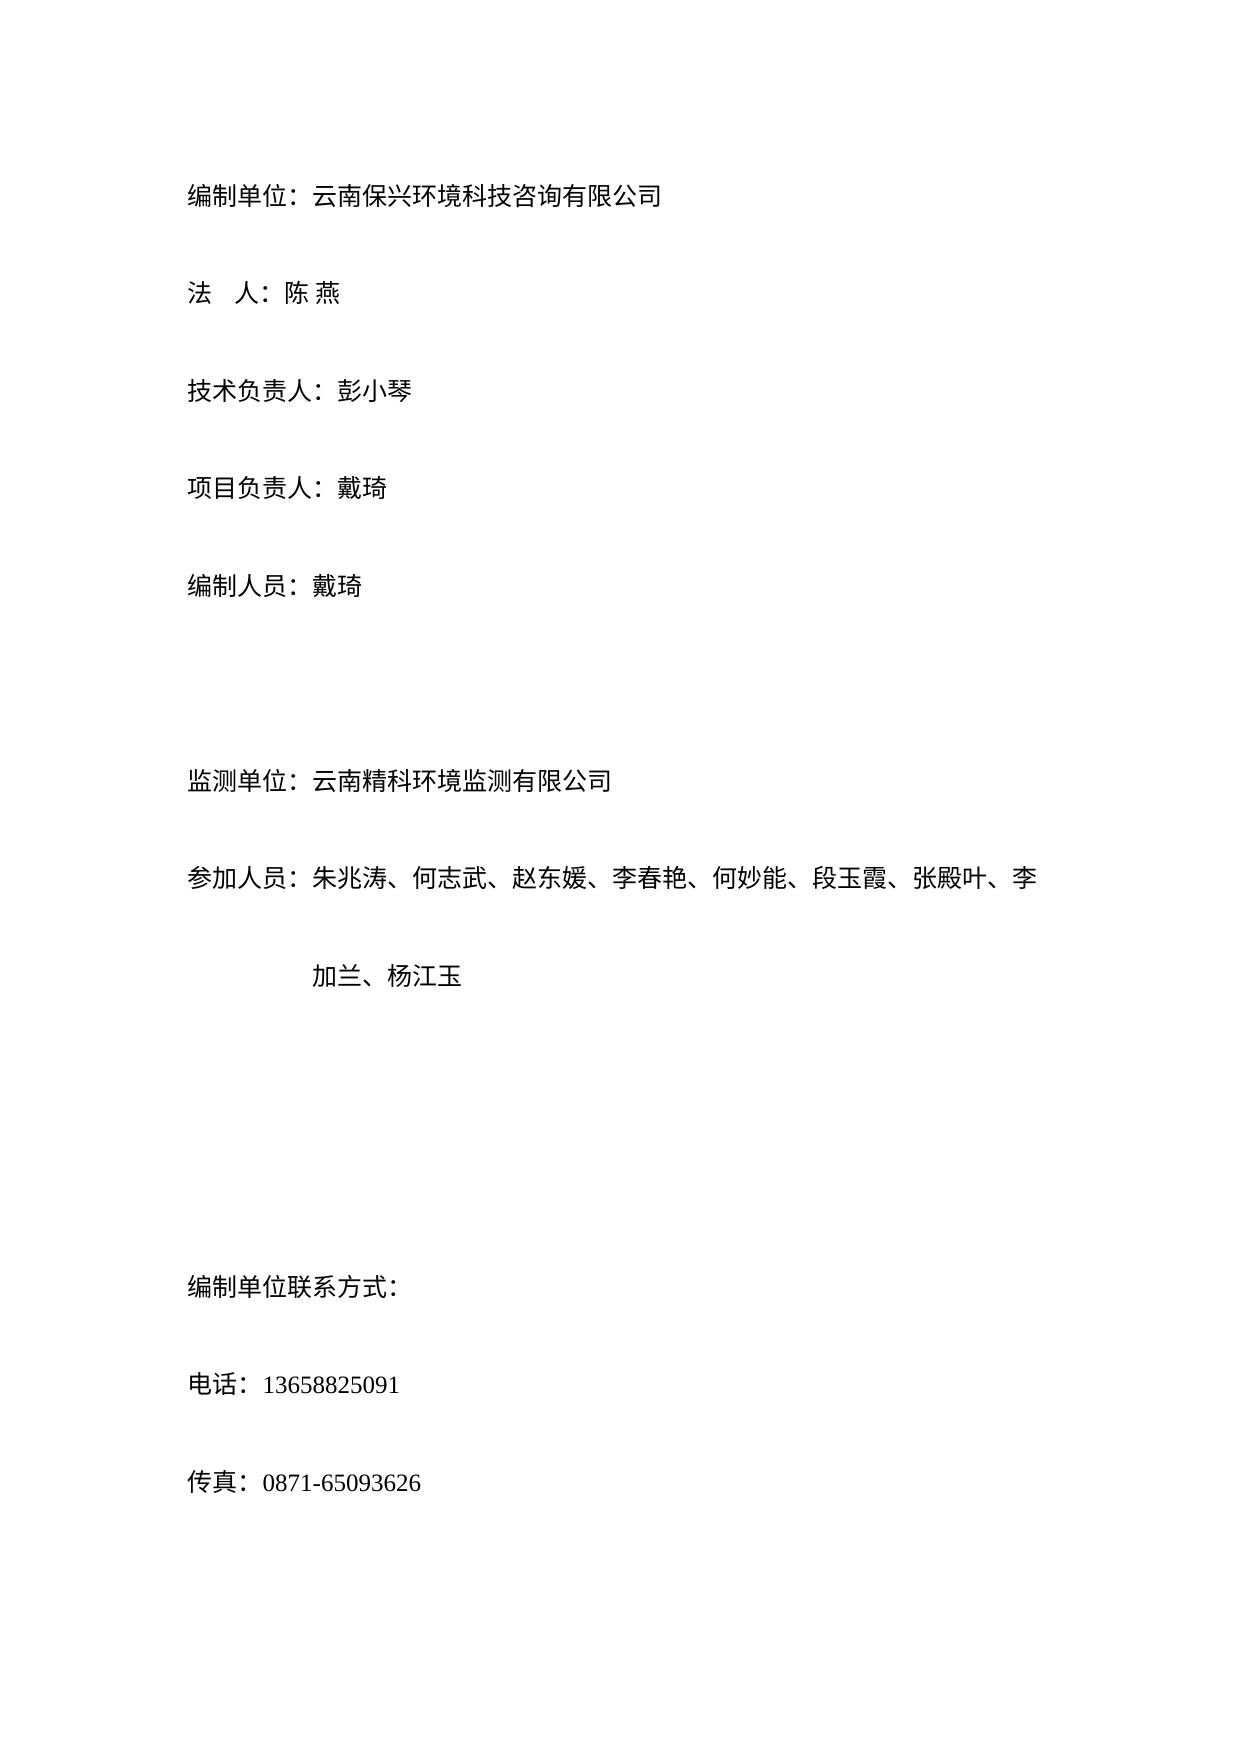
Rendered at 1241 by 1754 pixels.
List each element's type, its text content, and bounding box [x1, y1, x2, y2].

text 项目负责人：戴琦 [187, 454, 1053, 519]
text 传真：0871-65093626 [187, 1448, 1053, 1513]
text 监测单位：云南精科环境监测有限公司 [187, 747, 1053, 812]
text 参加人员：朱兆涛、何志武、赵东媛、李春艳、何妙能、段玉霞、张殿叶、李加兰、杨江玉 [187, 844, 1053, 1007]
text 法 人：陈 燕 [187, 259, 1053, 324]
text 编制单位：云南保兴环境科技咨询有限公司 [187, 162, 1053, 227]
text 编制人员：戴琦 [187, 552, 1053, 617]
text 编制单位联系方式： [187, 1253, 1053, 1318]
text 电话：13658825091 [187, 1350, 1053, 1415]
text 技术负责人：彭小琴 [187, 357, 1053, 422]
